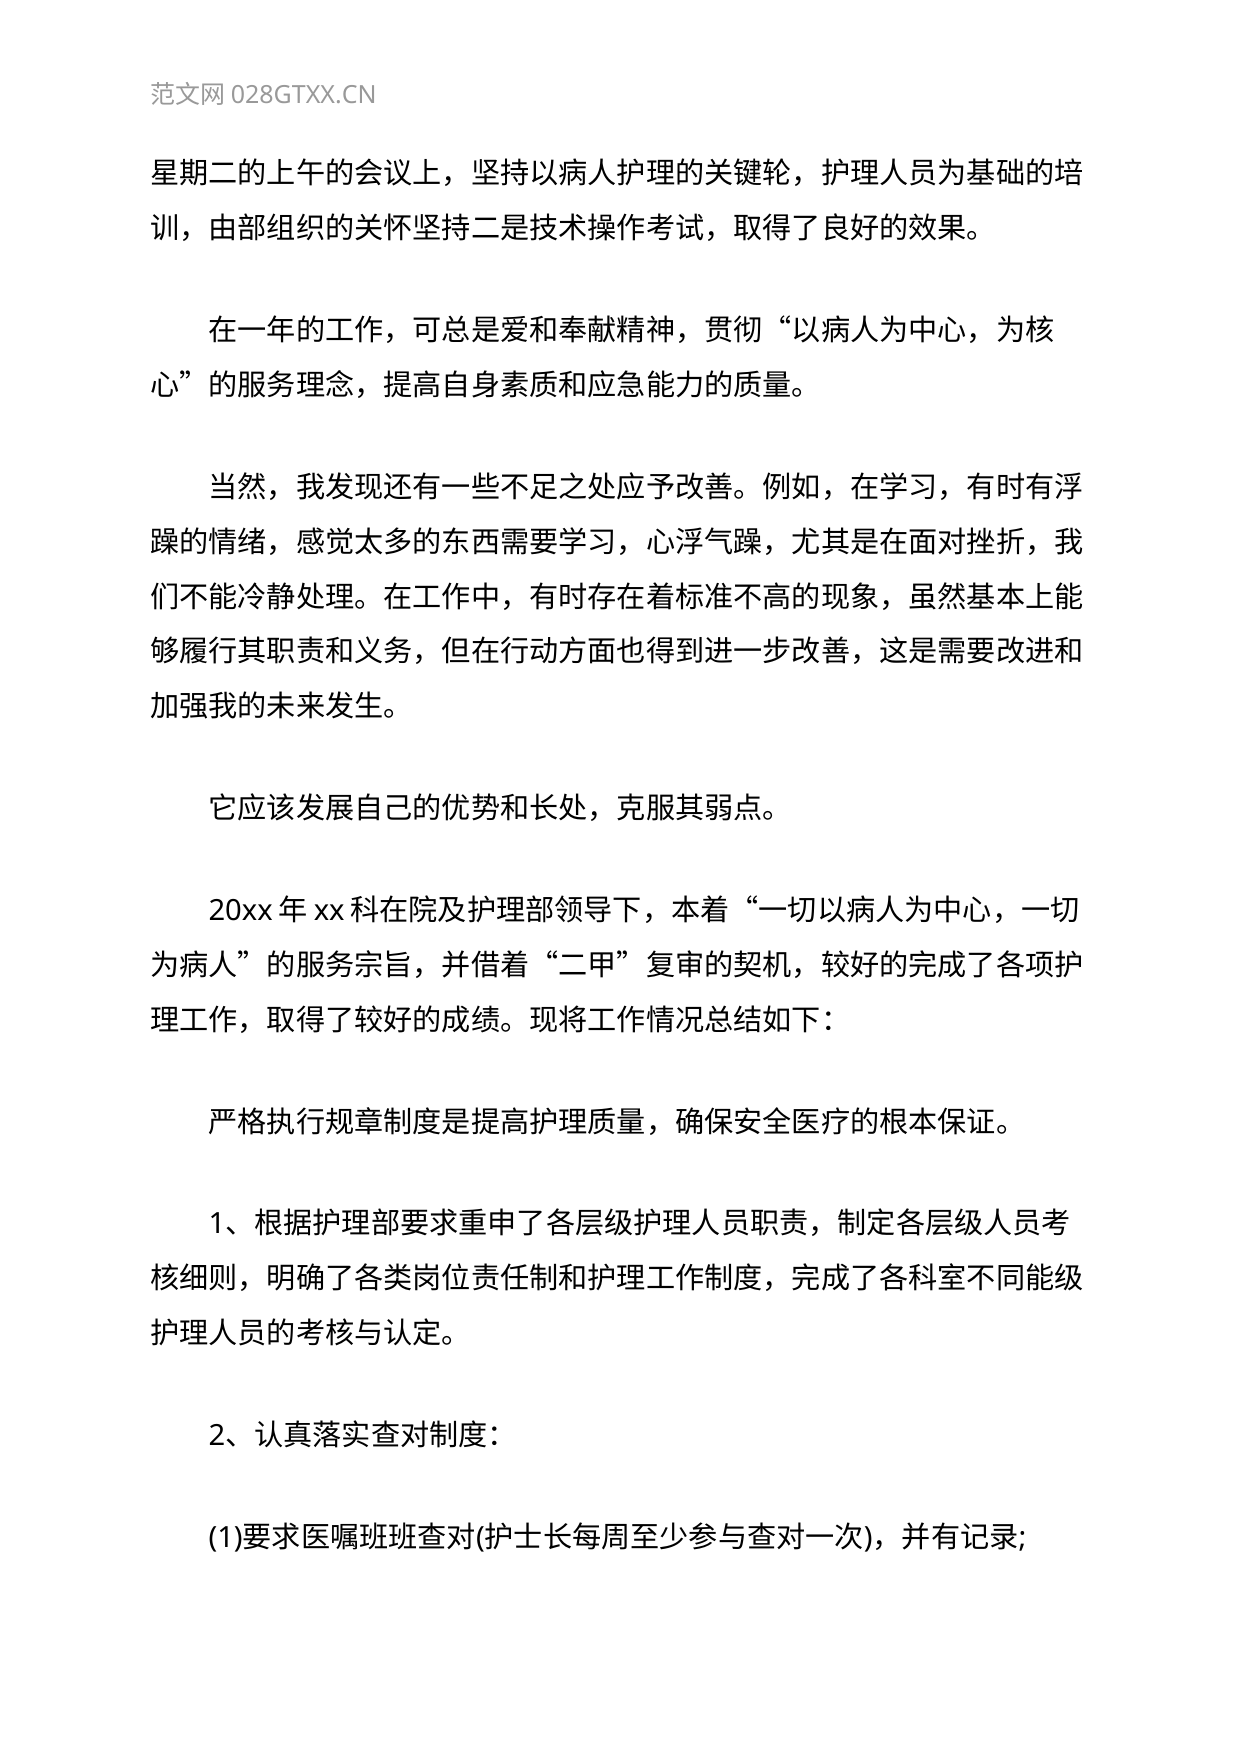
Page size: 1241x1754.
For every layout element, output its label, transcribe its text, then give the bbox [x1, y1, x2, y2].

text 在一年的工作，可总是爱和奉献精神，贯彻“以病人为中心，为核心”的服务理念，提高自身素质和应急能力的质量。 [150, 307, 1090, 404]
text 1、根据护理部要求重申了各层级护理人员职责，制定各层级人员考核细则，明确了各类岗位责任制和护理工作制度，完成了各科室不同能级护理人员的考核与认定。 [150, 1200, 1090, 1352]
text 严格执行规章制度是提高护理质量，确保安全医疗的根本保证。 [150, 1098, 1090, 1140]
text (1)要求医嘱班班查对(护士长每周至少参与查对一次)，并有记录; [150, 1513, 1090, 1556]
text 它应该发展自己的优势和长处，克服其弱点。 [150, 785, 1090, 827]
text 20xx年xx科在院及护理部领导下，本着“一切以病人为中心，一切为病人”的服务宗旨，并借着“二甲”复审的契机，较好的完成了各项护理工作，取得了较好的成绩。现将工作情况总结如下： [150, 886, 1090, 1039]
text 当然，我发现还有一些不足之处应予改善。例如，在学习，有时有浮躁的情绪，感觉太多的东西需要学习，心浮气躁，尤其是在面对挫折，我们不能冷静处理。在工作中，有时存在着标准不高的现象，虽然基本上能够履行其职责和义务，但在行动方面也得到进一步改善，这是需要改进和加强我的未来发生。 [150, 463, 1090, 725]
text 2、认真落实查对制度： [150, 1412, 1090, 1454]
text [150, 150, 1090, 247]
